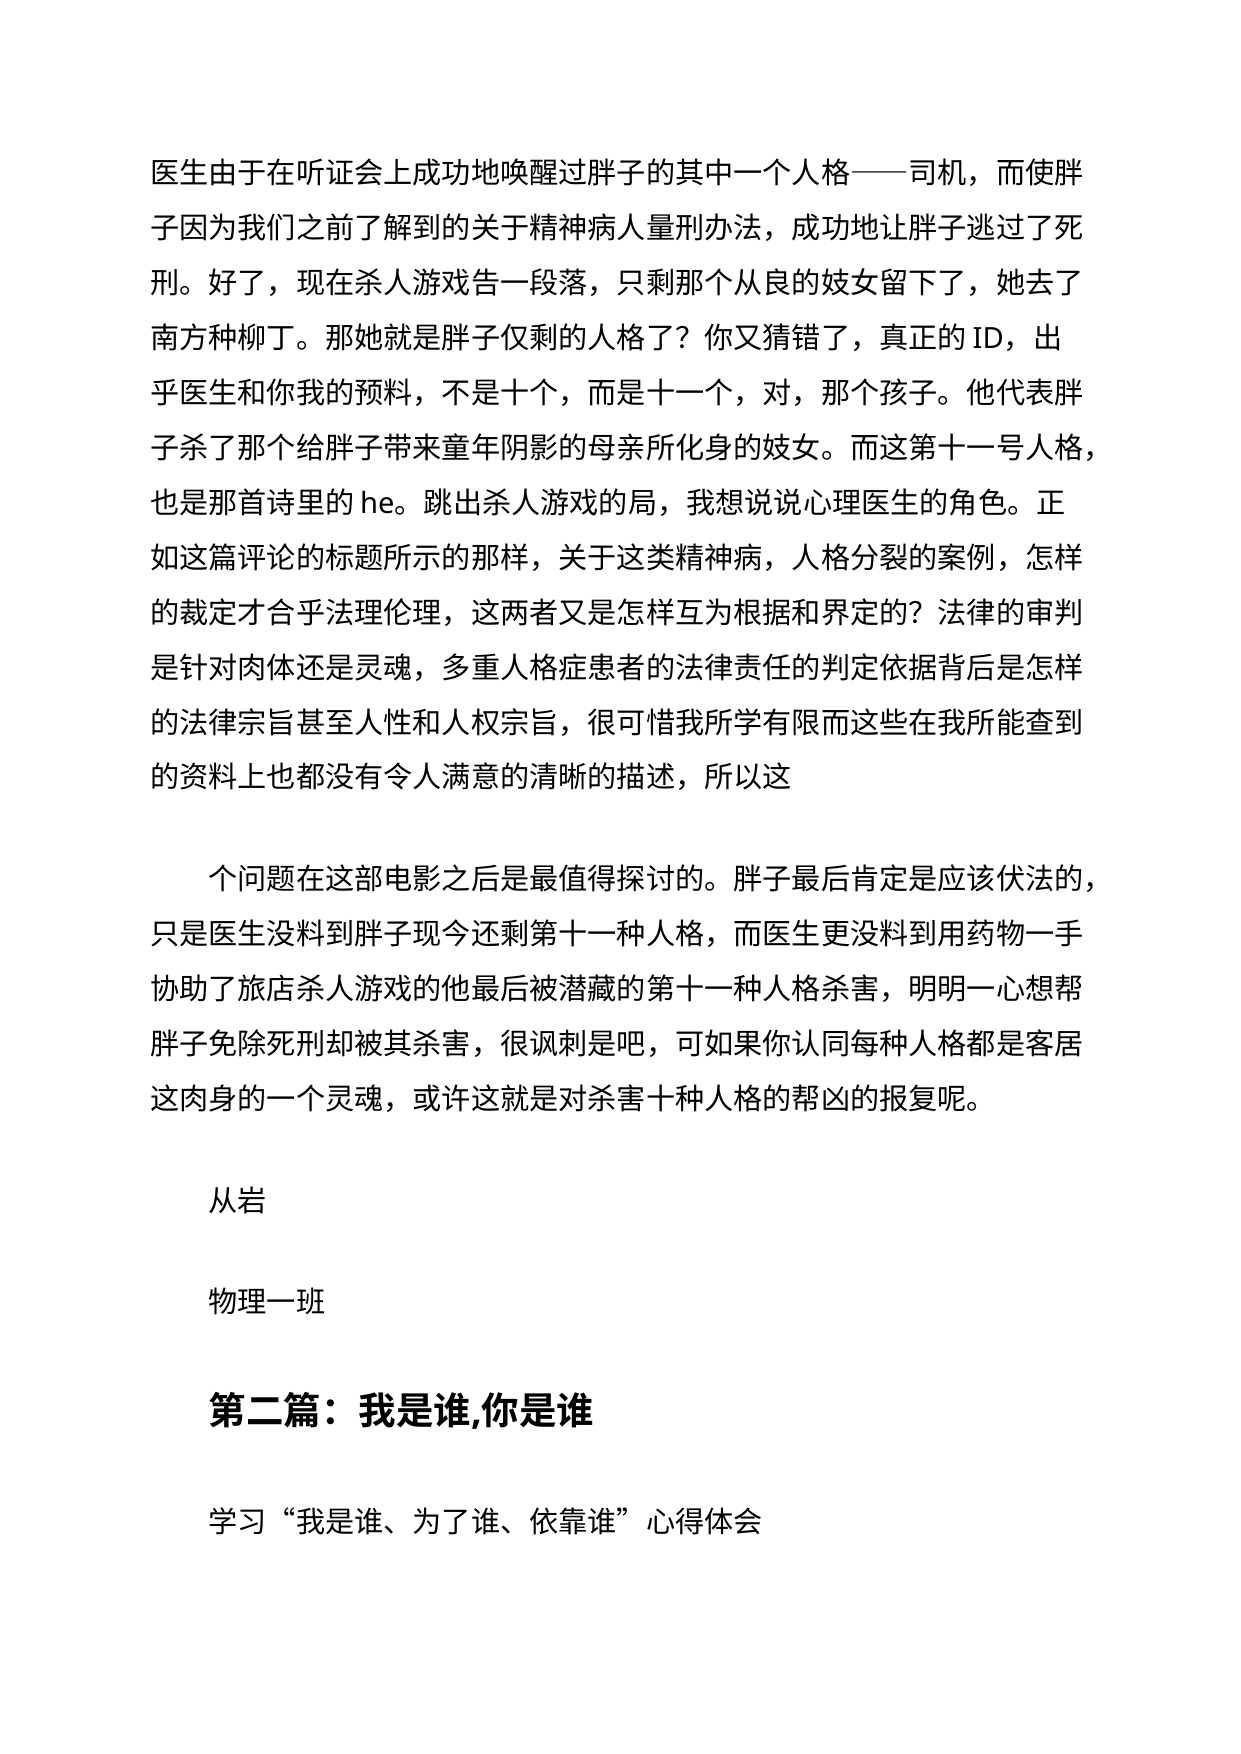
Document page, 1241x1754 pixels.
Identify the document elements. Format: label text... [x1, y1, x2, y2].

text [150, 150, 1090, 796]
text 从岩 [150, 1177, 1090, 1219]
text 物理一班 [150, 1279, 1090, 1321]
text 学习“我是谁、为了谁、依靠谁”心得体会 [150, 1498, 1090, 1541]
text 个问题在这部电影之后是最值得探讨的。胖子最后肯定是应该伏法的，只是医生没料到胖子现今还剩第十一种人格，而医生更没料到用药物一手协助了旅店杀人游戏的他最后被潜藏的第十一种人格杀害，明明一心想帮胖子免除死刑却被其杀害，很讽刺是吧，可如果你认同每种人格都是客居这肉身的一个灵魂，或许这就是对杀害十种人格的帮凶的报复呢。 [150, 856, 1090, 1118]
text 第二篇：我是谁,你是谁 [150, 1381, 1090, 1435]
